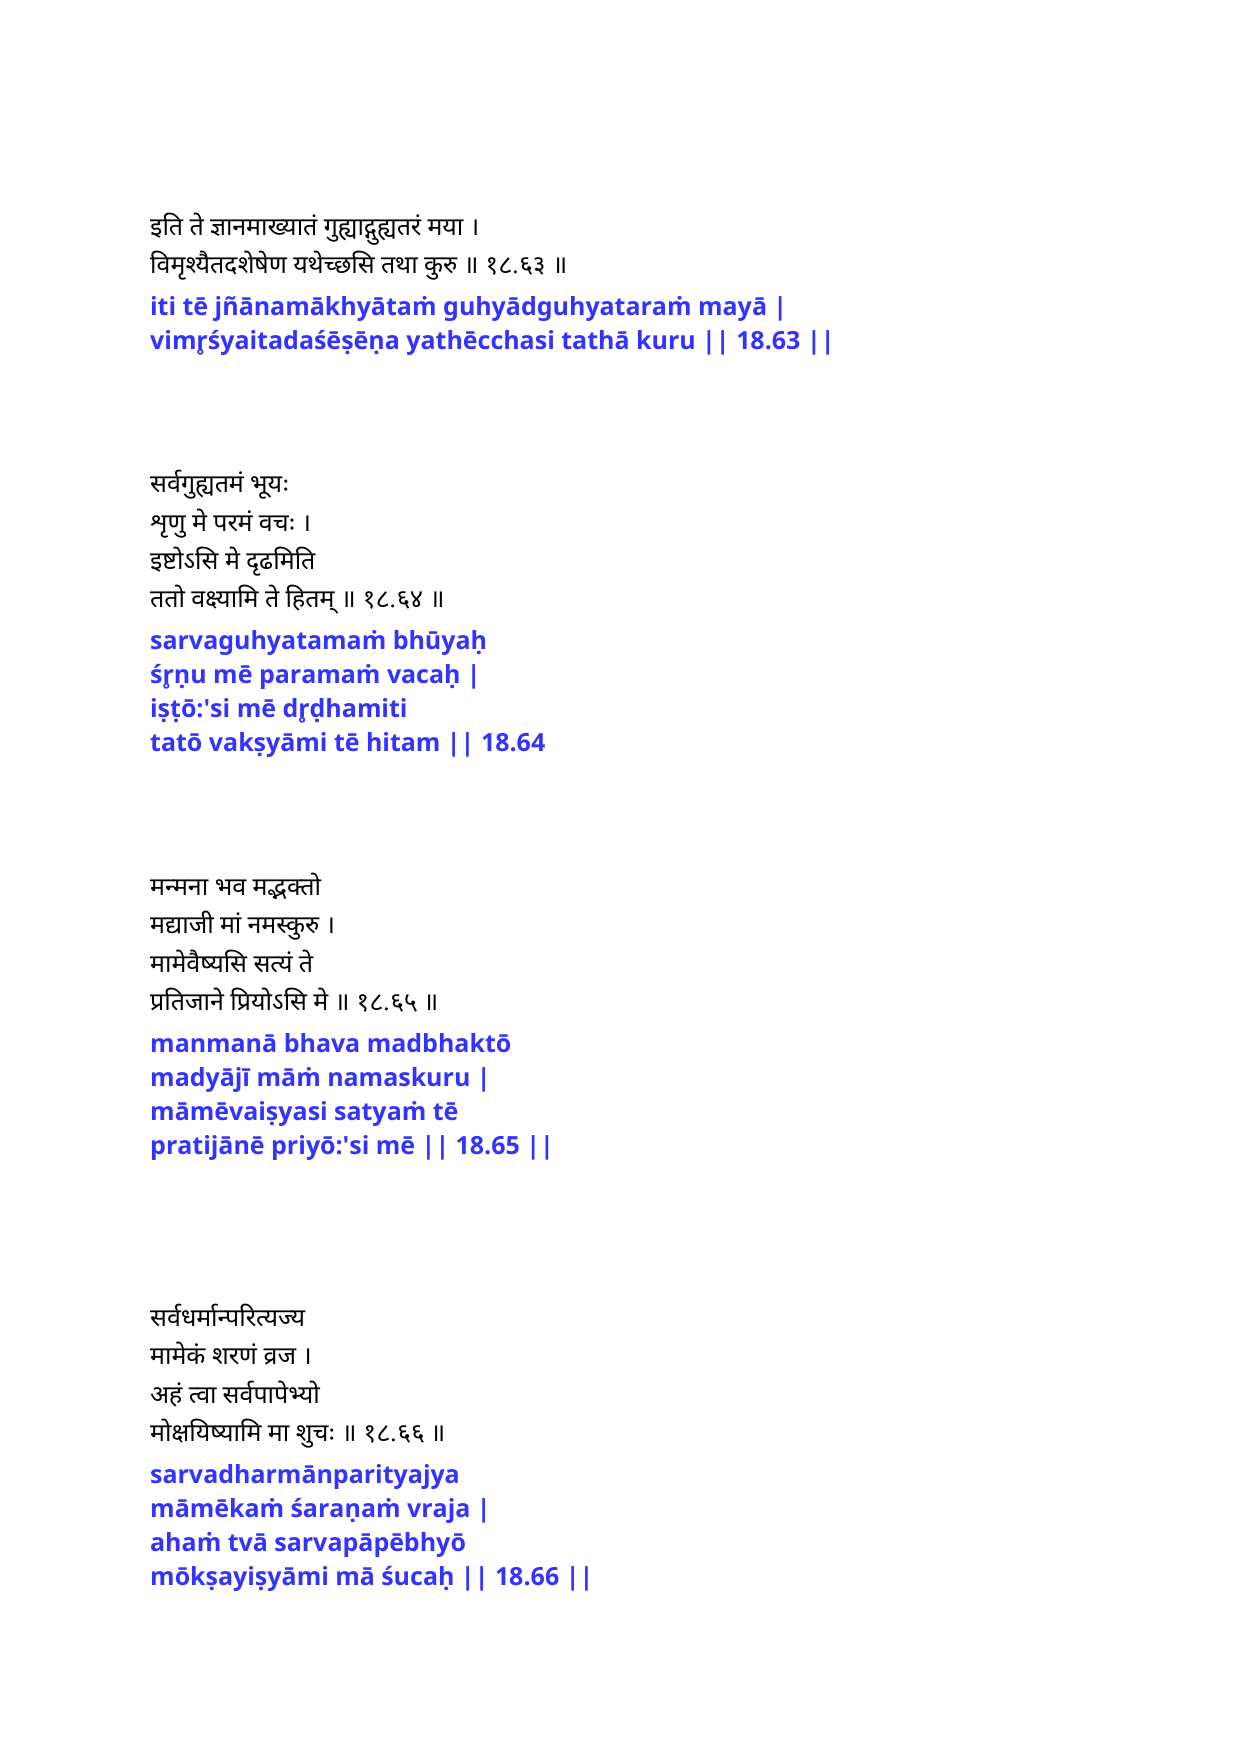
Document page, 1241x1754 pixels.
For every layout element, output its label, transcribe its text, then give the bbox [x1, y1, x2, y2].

text sarvaguhyatamaṁ bhūyaḥ [150, 623, 1090, 657]
text sarvadharmānparityajya [150, 1457, 1090, 1491]
text सर्वगुह्यतमं भूयः शृणु मे परमं वचः । इष्टोऽसि मे दृढमिति ततो वक्ष्यामि ते हितम् ॥ १८.६४ ॥ [150, 470, 1090, 618]
text सर्वधर्मान्परित्यज्य मामेकं शरणं व्रज । अहं त्वा सर्वपापेभ्यो मोक्षयिष्यामि मा शुचः ॥ १८.६६ ॥ [150, 1304, 1090, 1452]
text मन्मना भव मद्भक्तो मद्याजी मां नमस्कुरु । मामेवैष्यसि सत्यं ते प्रतिजाने प्रियोऽसि मे ॥ १८.६५ ॥ [150, 873, 1090, 1021]
text manmanā bhava madbhaktō [150, 1026, 1090, 1059]
text ahaṁ tvā sarvapāpēbhyō [150, 1525, 1090, 1559]
text इति ते ज्ञानमाख्यातं गुह्याद्गुह्यतरं मया । विमृश्यैतदशेषेण यथेच्छसि तथा कुरु ॥ १८.६३ ॥ [150, 212, 1090, 283]
text iti tē jñānamākhyātaṁ guhyādguhyataraṁ mayā | [150, 288, 1090, 322]
text māmēvaiṣyasi satyaṁ tē [150, 1094, 1090, 1128]
text tatō vakṣyāmi tē hitam || 18.64 [150, 725, 1090, 759]
text māmēkaṁ śaraṇaṁ vraja | [150, 1491, 1090, 1525]
text mōkṣayiṣyāmi mā śucaḥ || 18.66 || [150, 1559, 1090, 1593]
text iṣṭō:'si mē dr̥ḍhamiti [150, 691, 1090, 725]
text vimr̥śyaitadaśēṣēṇa yathēcchasi tathā kuru || 18.63 || [150, 322, 1090, 357]
text pratijānē priyō:'si mē || 18.65 || [150, 1128, 1090, 1162]
text śr̥ṇu mē paramaṁ vacaḥ | [150, 657, 1090, 691]
text madyājī māṁ namaskuru | [150, 1059, 1090, 1094]
